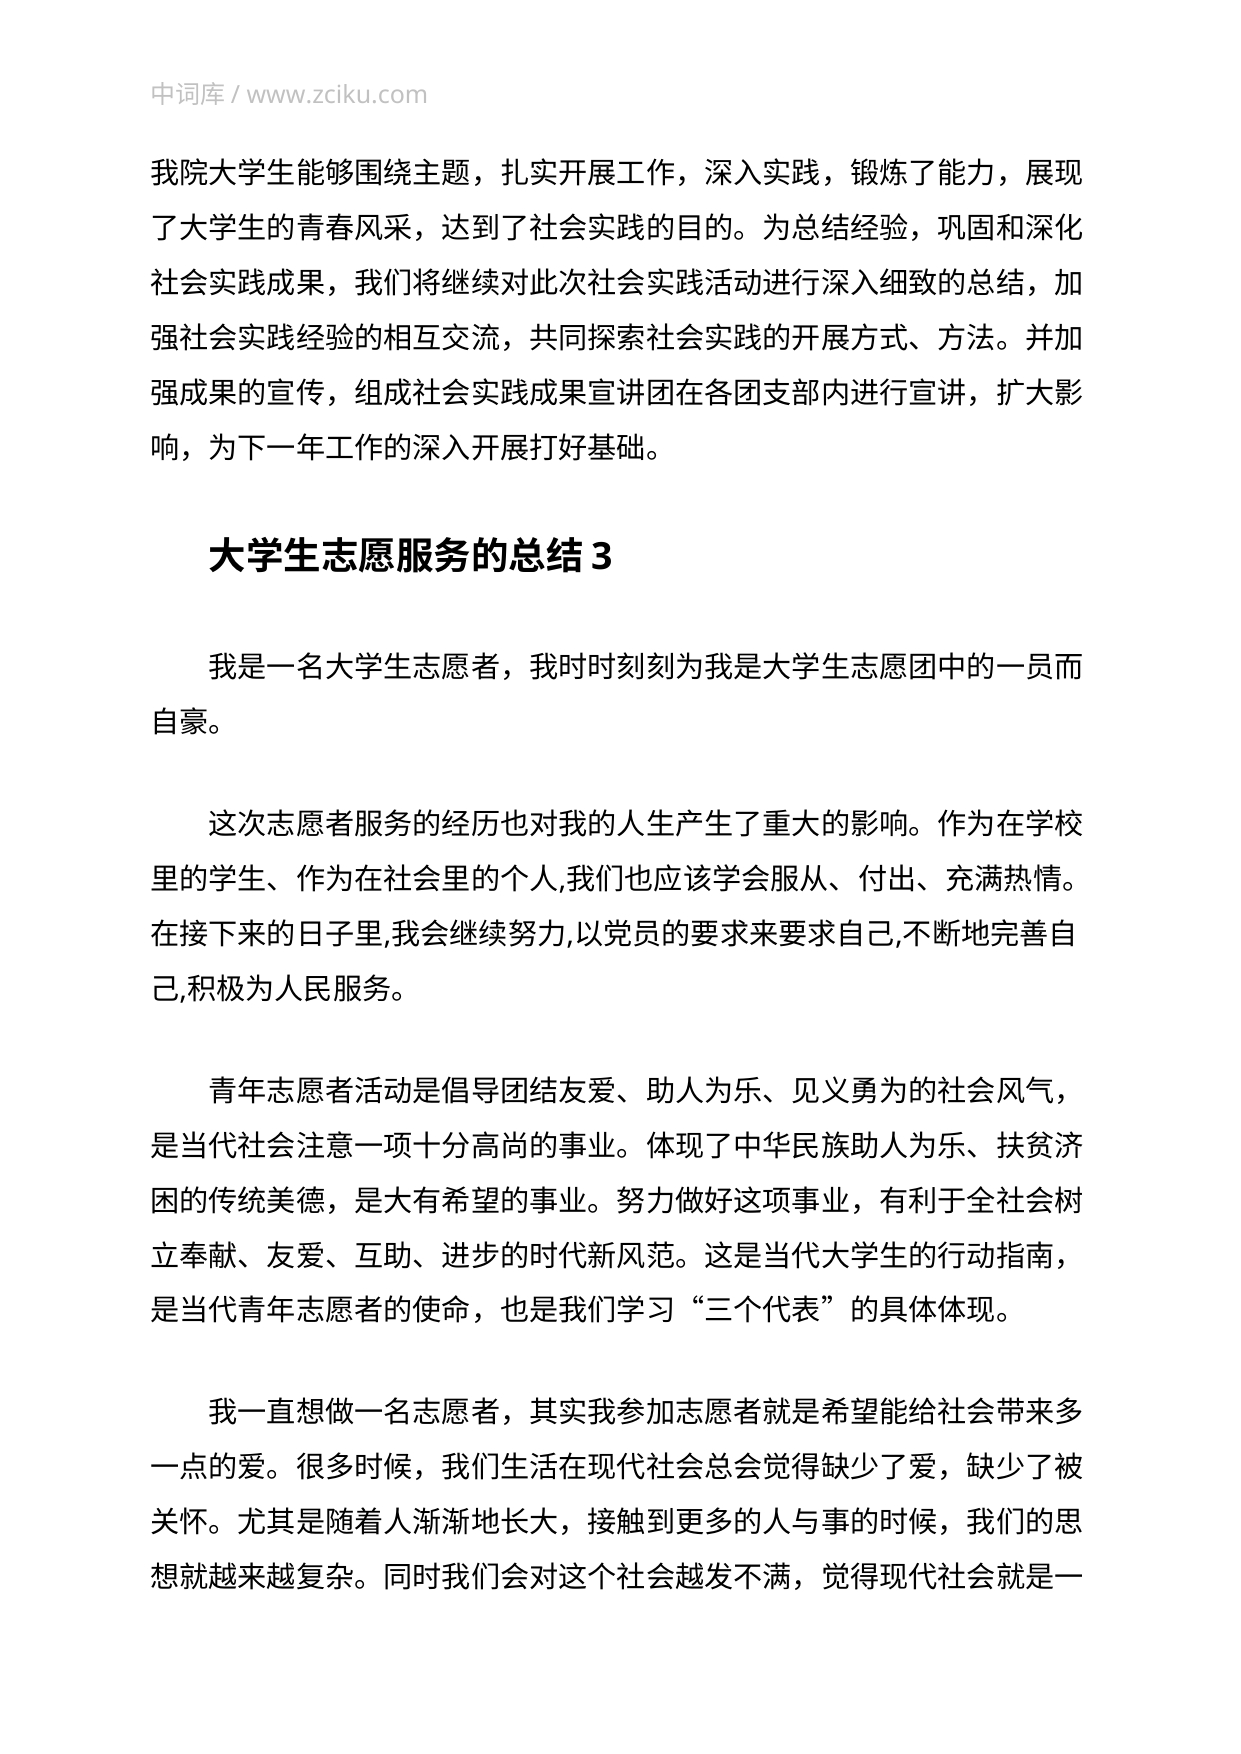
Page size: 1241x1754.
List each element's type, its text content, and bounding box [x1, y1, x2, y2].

text 青年志愿者活动是倡导团结友爱、助人为乐、见义勇为的社会风气，是当代社会注意一项十分高尚的事业。体现了中华民族助人为乐、扶贫济困的传统美德，是大有希望的事业。努力做好这项事业，有利于全社会树立奉献、友爱、互助、进步的时代新风范。这是当代大学生的行动指南，是当代青年志愿者的使命，也是我们学习“三个代表”的具体体现。 [150, 1067, 1090, 1329]
text 大学生志愿服务的总结3 [150, 526, 1090, 581]
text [150, 1389, 1090, 1596]
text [150, 150, 1090, 467]
text 我是一名大学生志愿者，我时时刻刻为我是大学生志愿团中的一员而自豪。 [150, 644, 1090, 741]
text 这次志愿者服务的经历也对我的人生产生了重大的影响。作为在学校里的学生、作为在社会里的个人,我们也应该学会服从、付出、充满热情。在接下来的日子里,我会继续努力,以党员的要求来要求自己,不断地完善自己,积极为人民服务。 [150, 801, 1090, 1008]
